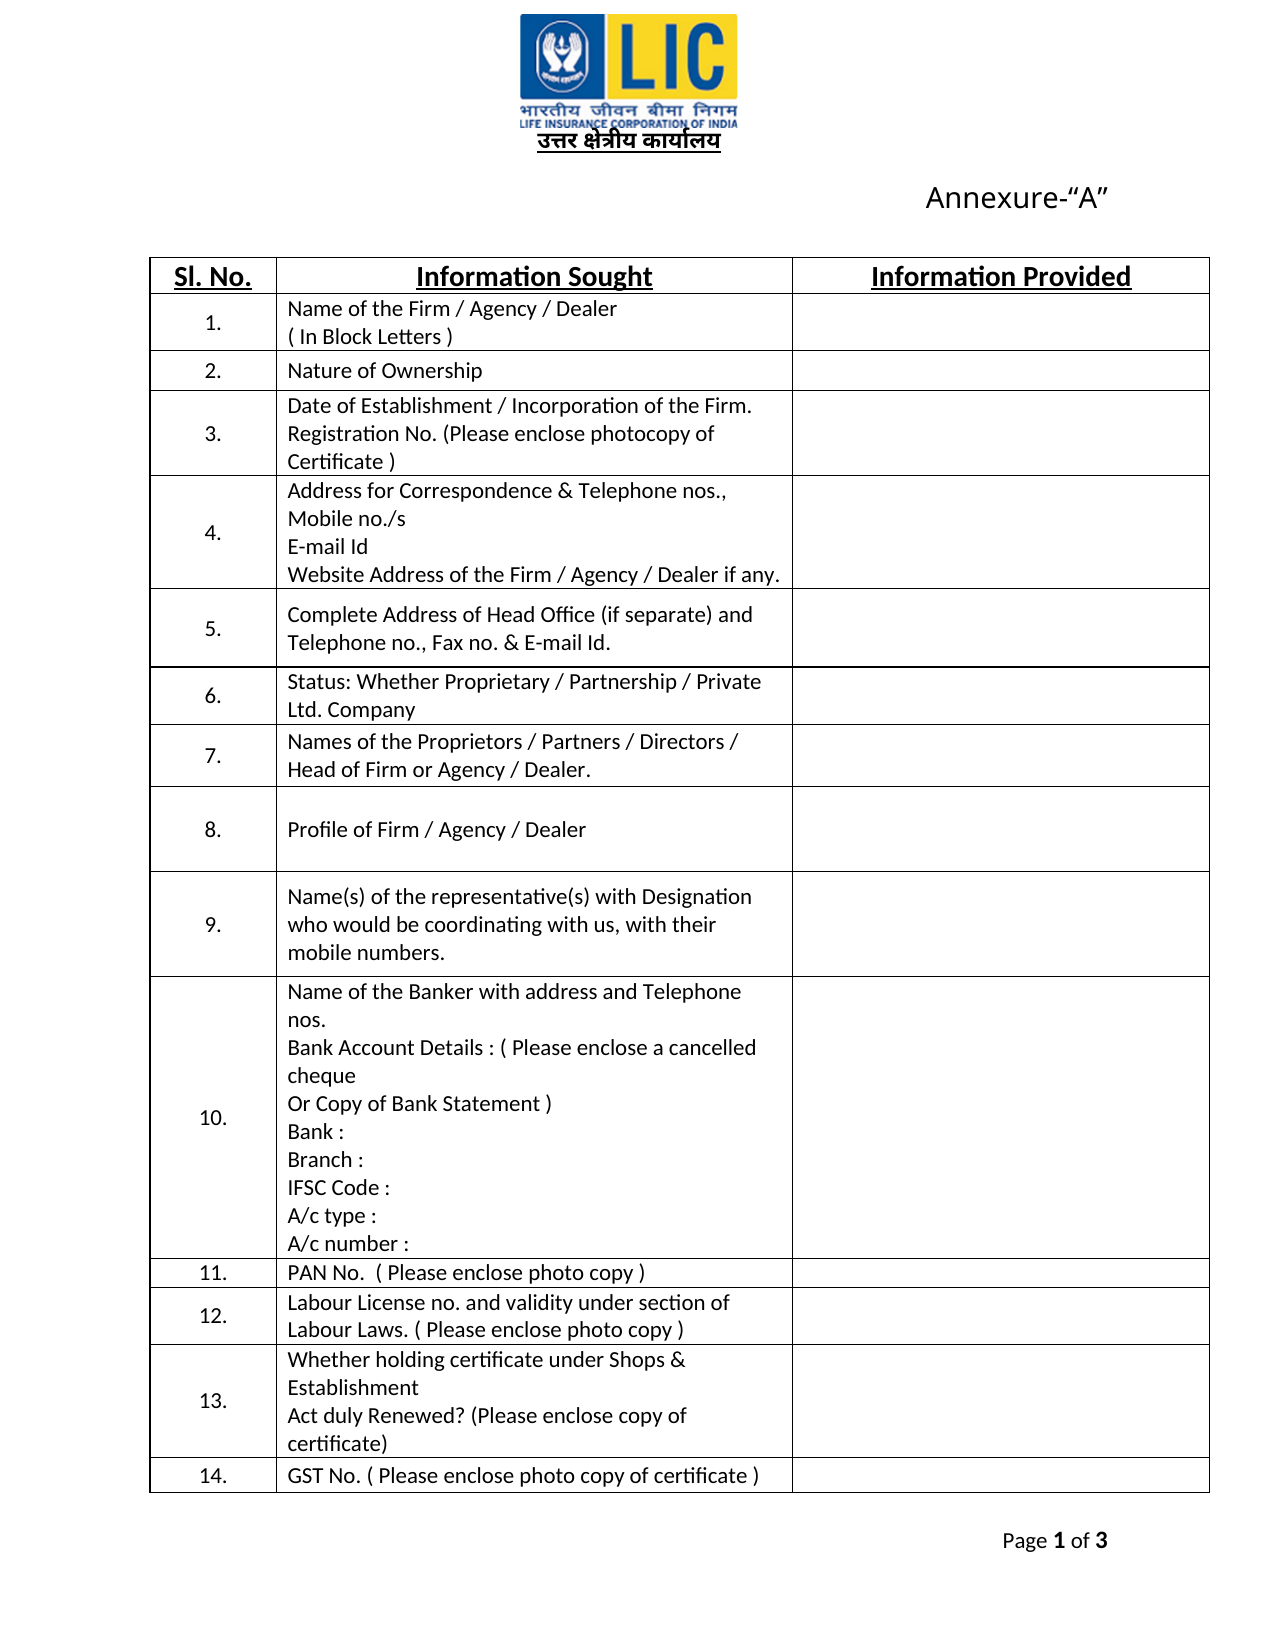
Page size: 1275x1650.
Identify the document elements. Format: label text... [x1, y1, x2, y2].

table_cell Name of the Firm / Agency / Dealer ( In Block Letters ) [277, 294, 792, 350]
table_cell [793, 977, 1209, 1257]
table_cell 12. [151, 1288, 276, 1344]
table_cell [793, 787, 1209, 871]
table_cell Address for Correspondence & Telephone nos., Mobile no./s E-mail Id Website Address of the Firm / Agency / Dealer if any. [277, 476, 792, 588]
table_cell Name(s) of the representative(s) with Designation who would be coordinating with us, with their mobile numbers. [277, 872, 792, 976]
table_cell [793, 391, 1209, 475]
table_cell 4. [151, 476, 276, 588]
text Annexure-“A” [150, 177, 1107, 217]
table_cell [793, 1458, 1209, 1492]
table_header Sl. No. [151, 258, 276, 293]
table_cell 2. [151, 351, 276, 390]
table_cell [793, 668, 1209, 723]
table_cell 8. [151, 787, 276, 871]
picture [520, 14, 738, 128]
table_cell 5. [151, 589, 276, 666]
table_cell Whether holding certificate under Shops & Establishment Act duly Renewed? (Please enclose copy of certificate) [277, 1345, 792, 1457]
table_cell [793, 294, 1209, 350]
table_header Information Provided [793, 258, 1209, 293]
table_cell 6. [151, 668, 276, 723]
table_cell [793, 476, 1209, 588]
table_cell Complete Address of Head Office (if separate) and Telephone no., Fax no. & E-mail Id. [277, 589, 792, 666]
table_cell 9. [151, 872, 276, 976]
table_cell Name of the Banker with address and Telephone nos. Bank Account Details : ( Please enclose a cancelled cheque Or Copy of Bank Statement ) Bank : Branch : IFSC Code : A/c type : A/c number : [277, 977, 792, 1257]
table_cell [793, 351, 1209, 390]
table_cell [793, 589, 1209, 666]
table_cell 10. [151, 977, 276, 1257]
table_cell 7. [151, 725, 276, 786]
table_cell 3. [151, 391, 276, 475]
table_cell Names of the Proprietors / Partners / Directors / Head of Firm or Agency / Dealer. [277, 725, 792, 786]
table_cell [793, 1345, 1209, 1457]
table_cell [793, 1259, 1209, 1287]
table_cell Status: Whether Proprietary / Partnership / Private Ltd. Company [277, 668, 792, 723]
table_cell [793, 872, 1209, 976]
table_cell Nature of Ownership [277, 351, 792, 390]
table_cell Profile of Firm / Agency / Dealer [277, 787, 792, 871]
table_cell Date of Establishment / Incorporation of the Firm. Registration No. (Please enclose photocopy of Certificate ) [277, 391, 792, 475]
table_cell PAN No. ( Please enclose photo copy ) [277, 1259, 792, 1287]
table_cell 11. [151, 1259, 276, 1287]
table_cell 1. [151, 294, 276, 350]
table_cell 13. [151, 1345, 276, 1457]
table_cell 14. [151, 1458, 276, 1492]
table_cell GST No. ( Please enclose photo copy of certificate ) [277, 1458, 792, 1492]
table_header Information Sought [277, 258, 792, 293]
table_cell [793, 1288, 1209, 1344]
table_cell [793, 725, 1209, 786]
table_cell Labour License no. and validity under section of Labour Laws. ( Please enclose photo copy ) [277, 1288, 792, 1344]
